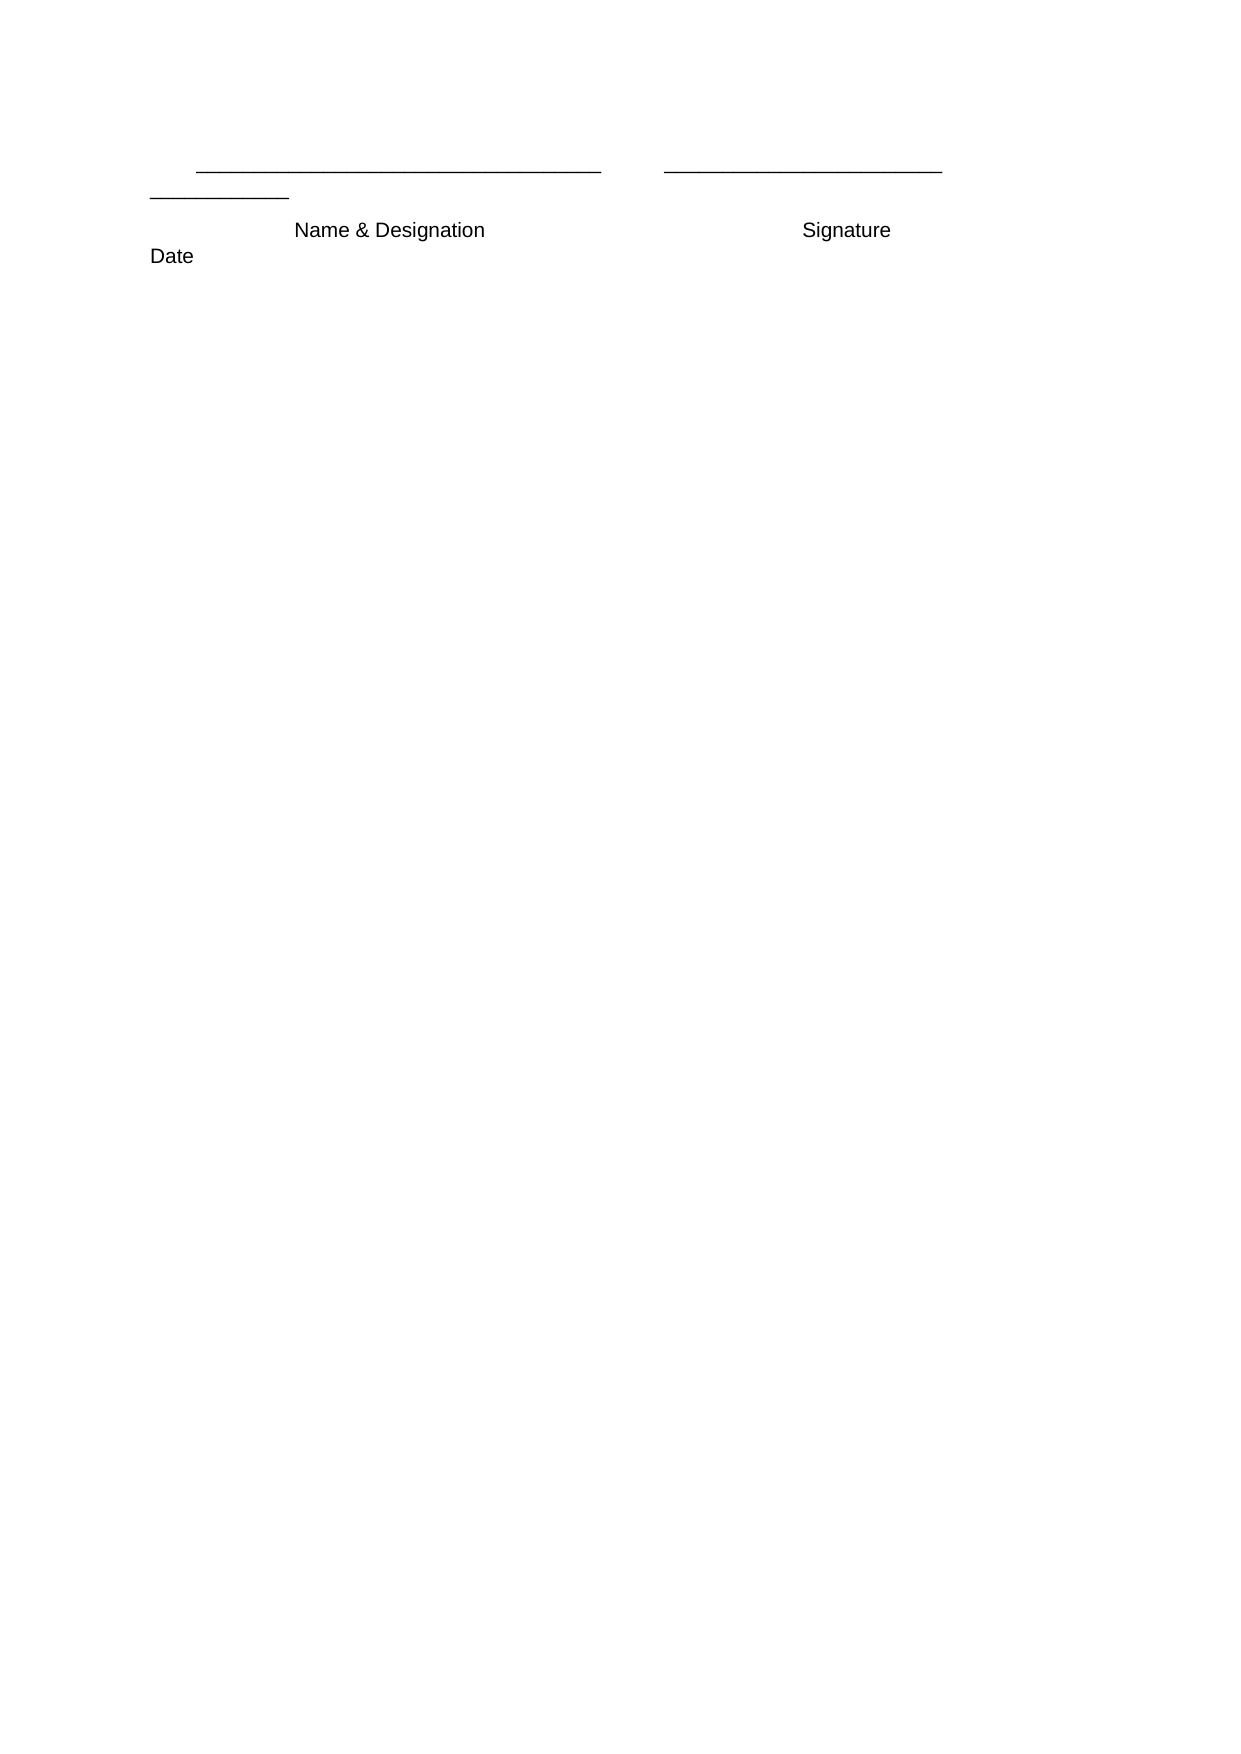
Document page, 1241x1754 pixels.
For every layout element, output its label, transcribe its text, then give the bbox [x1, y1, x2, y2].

text Name & Designation Signature Date [150, 218, 1090, 268]
text ___________________________________ ________________________ ____________ [150, 150, 1090, 200]
